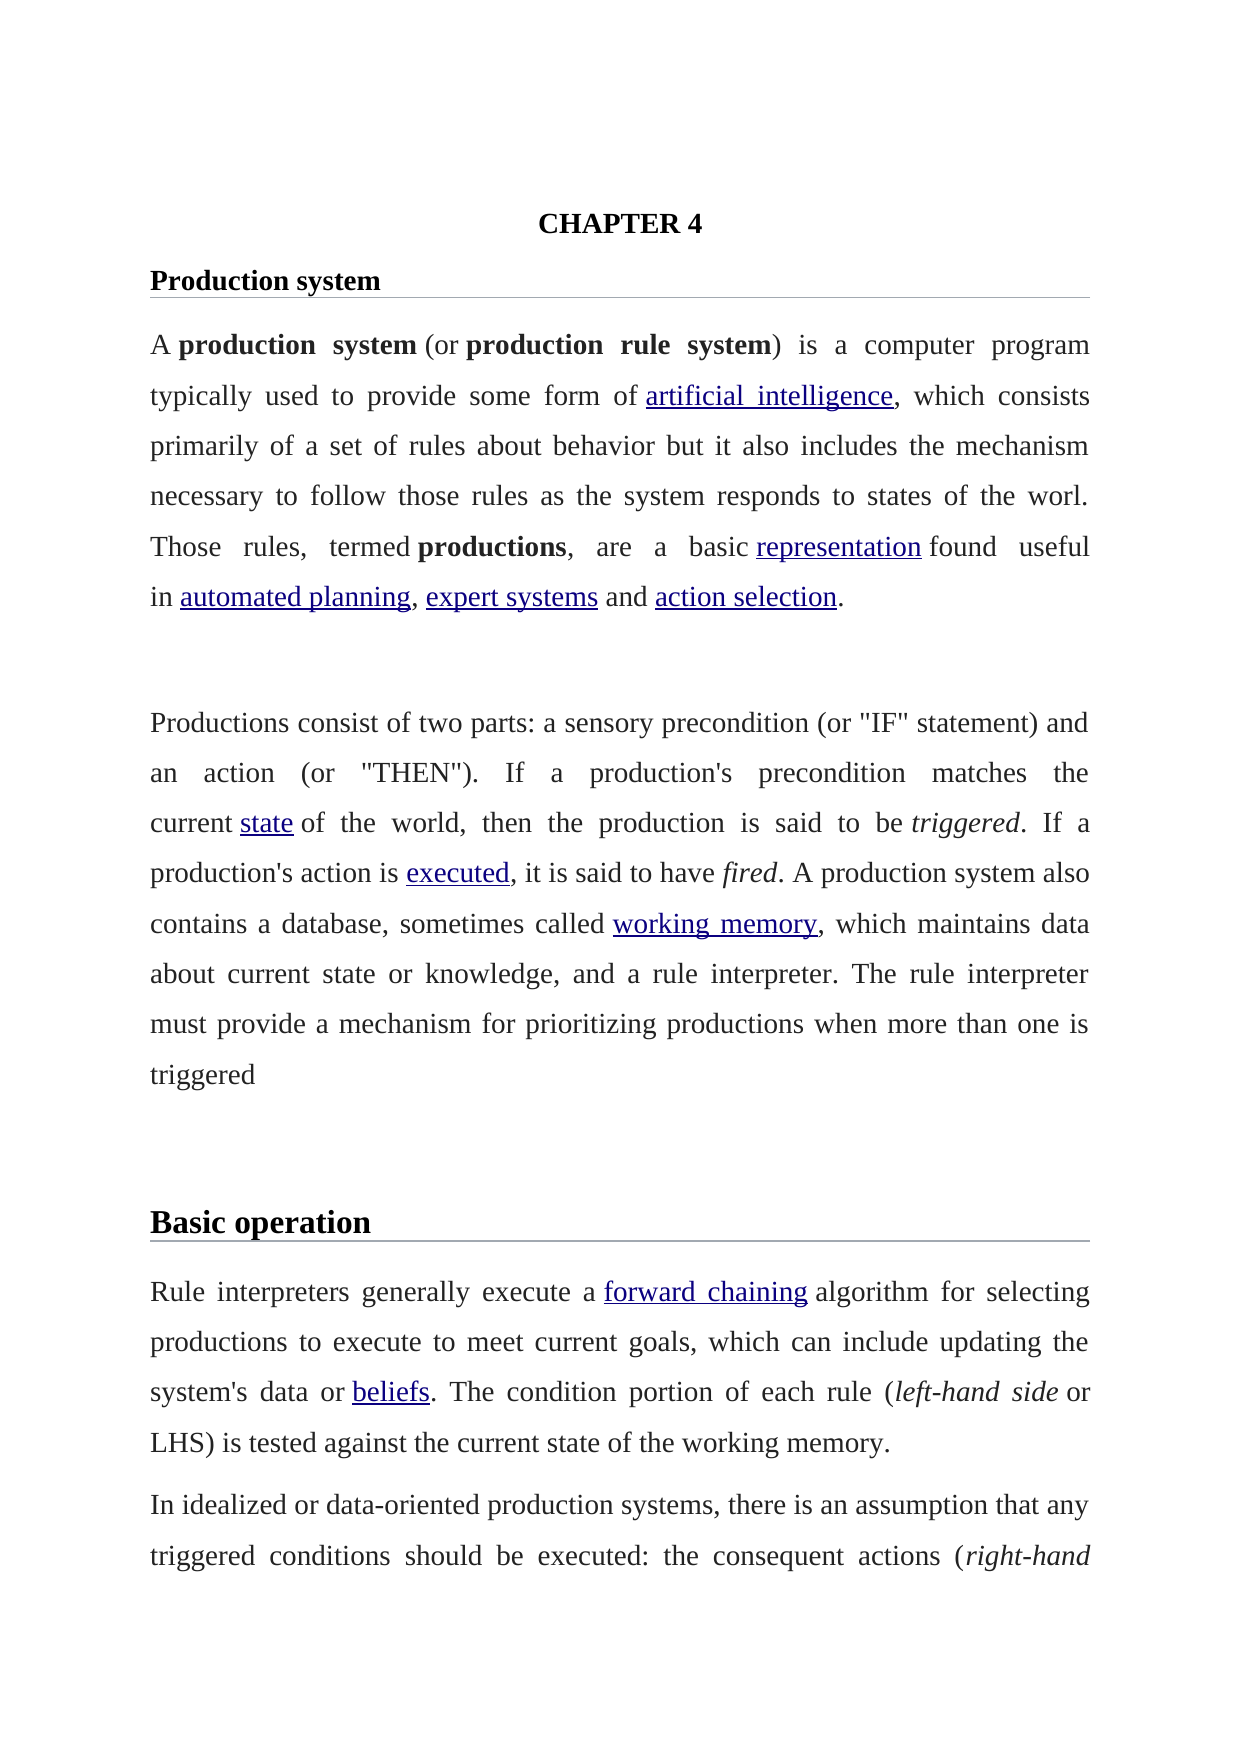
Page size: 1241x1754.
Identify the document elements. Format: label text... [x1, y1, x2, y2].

subtitle Production system [150, 263, 1090, 297]
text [150, 1487, 1090, 1571]
text A production system (or production rule system) is a computer program typically used to provide some form of artificial intelligence, which consists primarily of a set of rules about behavior but it also includes the mechanism necessary to follow those rules as the system responds to states of the worl. Those rules, termed productions, are a basic representation found useful in automated planning, expert systems and action selection. [150, 327, 1090, 613]
subtitle CHAPTER 4 [150, 207, 1090, 240]
text Rule interpreters generally execute a forward chaining algorithm for selecting productions to execute to meet current goals, which can include updating the system's data or beliefs. The condition portion of each rule (left-hand side or LHS) is tested against the current state of the working memory. [150, 1274, 1090, 1458]
text Productions consist of two parts: a sensory precondition (or "IF" statement) and an action (or "THEN"). If a production's precondition matches the current state of the world, then the production is said to be triggered. If a production's action is executed, it is said to have fired. A production system also contains a database, sometimes called working memory, which maintains data about current state or knowledge, and a rule interpreter. The rule interpreter must provide a mechanism for prioritizing productions when more than one is triggered [150, 705, 1090, 1090]
subtitle Basic operation [150, 1202, 1090, 1240]
